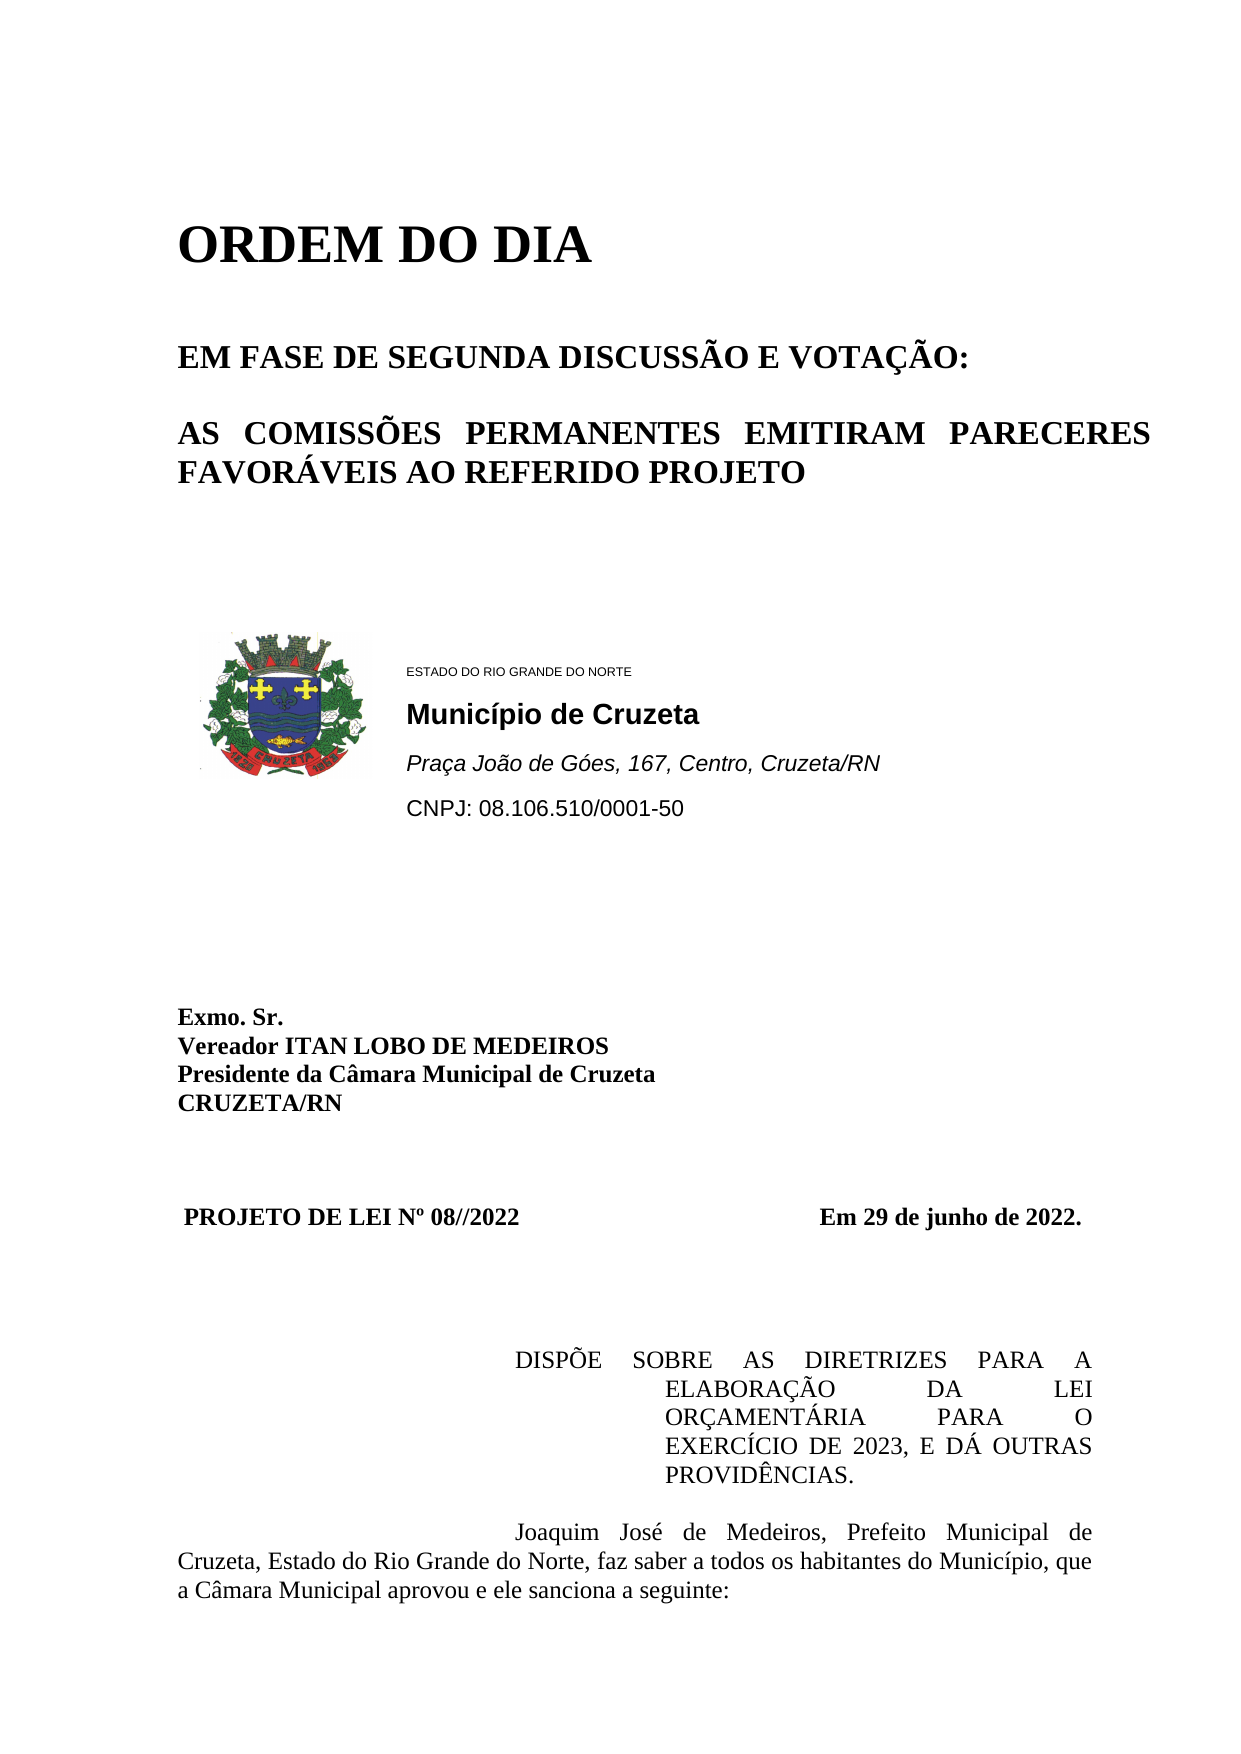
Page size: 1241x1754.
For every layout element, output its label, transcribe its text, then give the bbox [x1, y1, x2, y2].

text ORDEM DO DIA [177, 212, 1152, 274]
table_header ESTADO DO RIO GRANDE DO NORTE Município de Cruzeta Praça João de Góes, 167, Centro, Cruzeta/RN CNPJ: 08.106.510/0001-50 [395, 633, 1089, 887]
text Presidente da Câmara Municipal de Cruzeta [177, 1059, 1093, 1088]
picture [199, 632, 373, 779]
text Exmo. Sr. [177, 1002, 1093, 1031]
table_header [177, 633, 395, 887]
text EM FASE DE SEGUNDA DISCUSSÃO E VOTAÇÃO: [177, 337, 1152, 375]
text AS COMISSÕES PERMANENTES EMITIRAM PARECERES FAVORÁVEIS AO REFERIDO PROJETO [177, 413, 1152, 490]
text DISPÕE SOBRE AS DIRETRIZES PARA A ELABORAÇÃO DA LEI ORÇAMENTÁRIA PARA O EXERCÍCIO DE 2023, E DÁ OUTRAS PROVIDÊNCIAS. [515, 1345, 1093, 1489]
text Vereador ITAN LOBO DE MEDEIROS [177, 1031, 1093, 1059]
text CRUZETA/RN [177, 1088, 1093, 1117]
text PROJETO DE LEI Nº 08//2022 Em 29 de junho de 2022. [177, 1202, 1093, 1231]
text Joaquim José de Medeiros, Prefeito Municipal de Cruzeta, Estado do Rio Grande do Norte, faz saber a todos os habitantes do Município, que a Câmara Municipal aprovou e ele sanciona a seguinte: [177, 1517, 1093, 1604]
